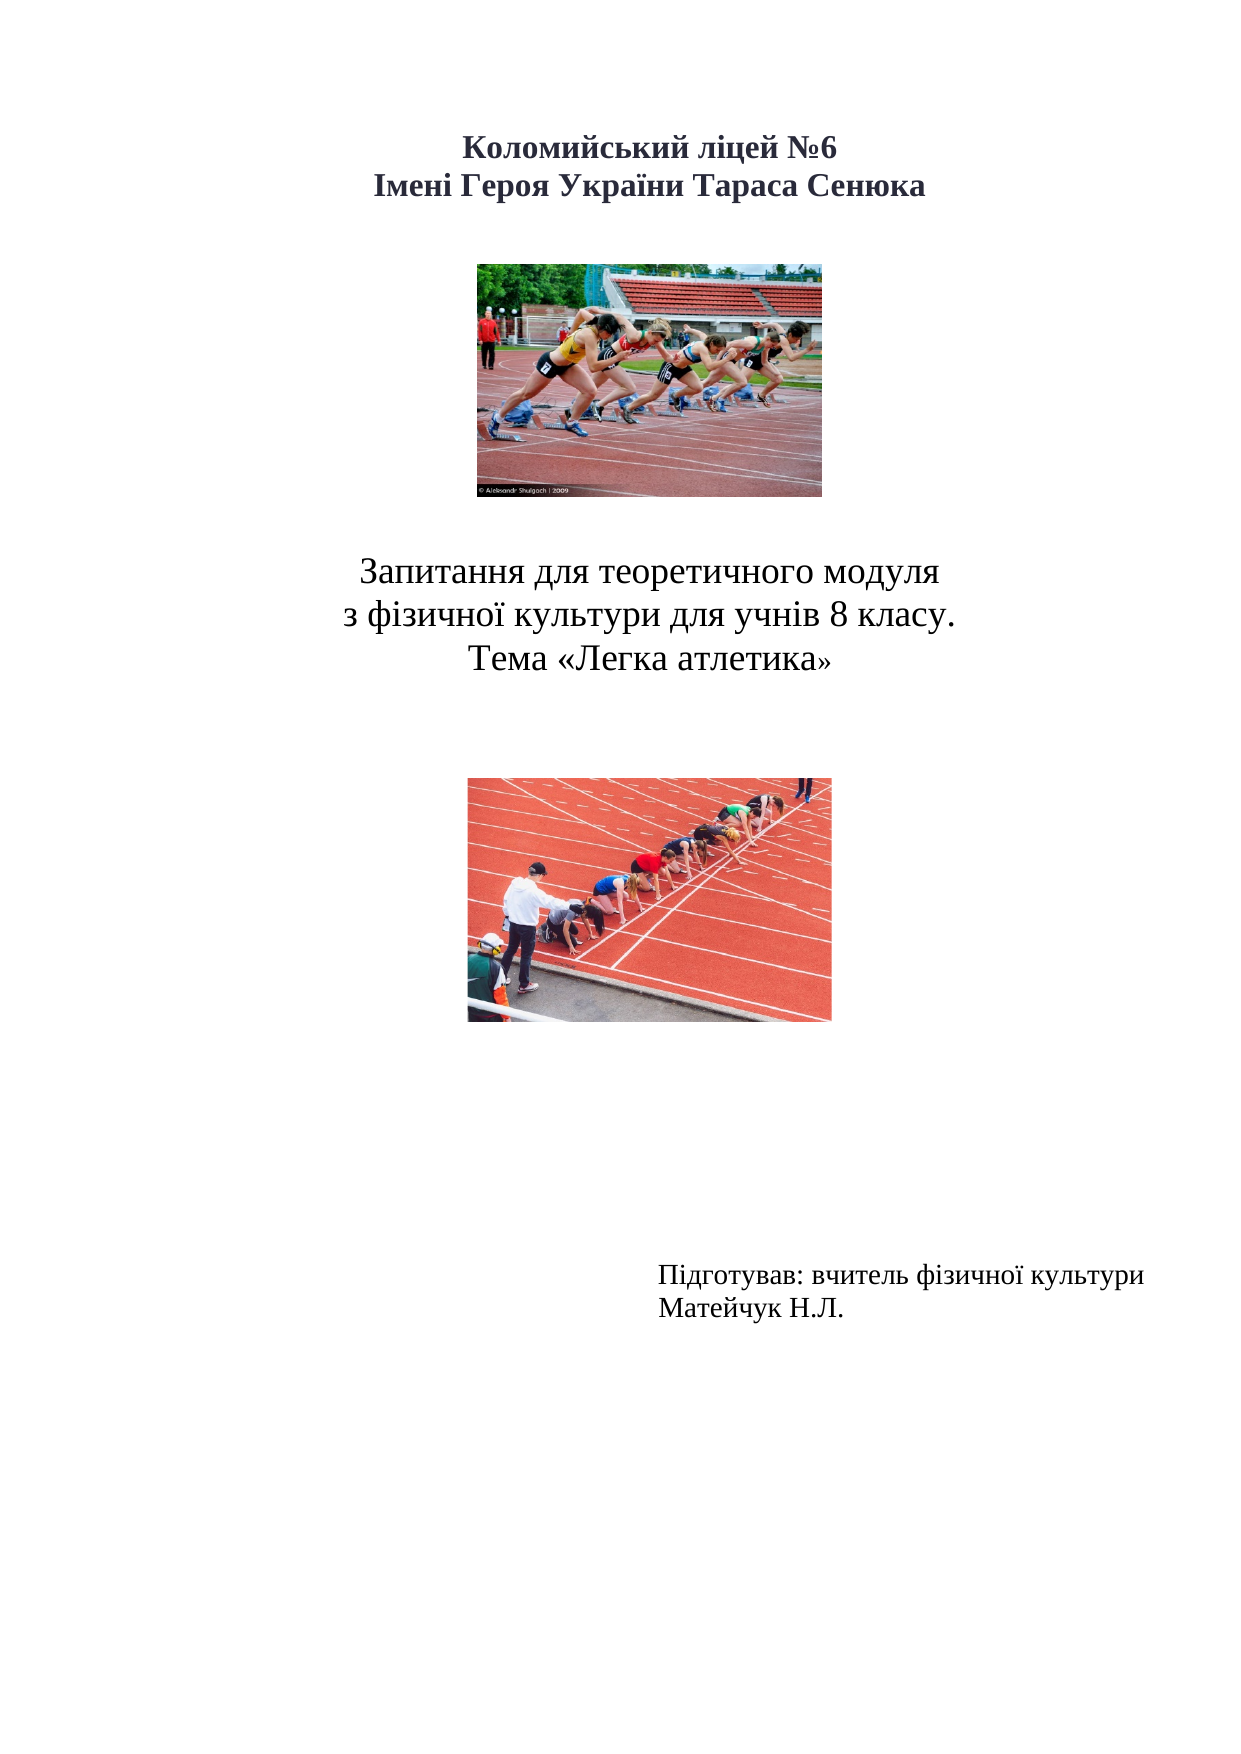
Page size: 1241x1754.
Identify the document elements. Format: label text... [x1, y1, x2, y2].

text Матейчук Н.Л. [148, 1290, 1152, 1324]
picture [467, 778, 832, 1022]
text Коломийський ліцей №6 [148, 127, 1152, 165]
text з фізичної культури для учнів 8 класу. [148, 592, 1152, 635]
text Запитання для теоретичного модуля [148, 549, 1152, 592]
text Імені Героя України Тараса Сенюка [148, 165, 1152, 203]
text Підготував: вчитель фізичної культури [148, 1257, 1152, 1290]
text Тема «Легка атлетика» [148, 635, 1152, 678]
picture [477, 264, 822, 497]
